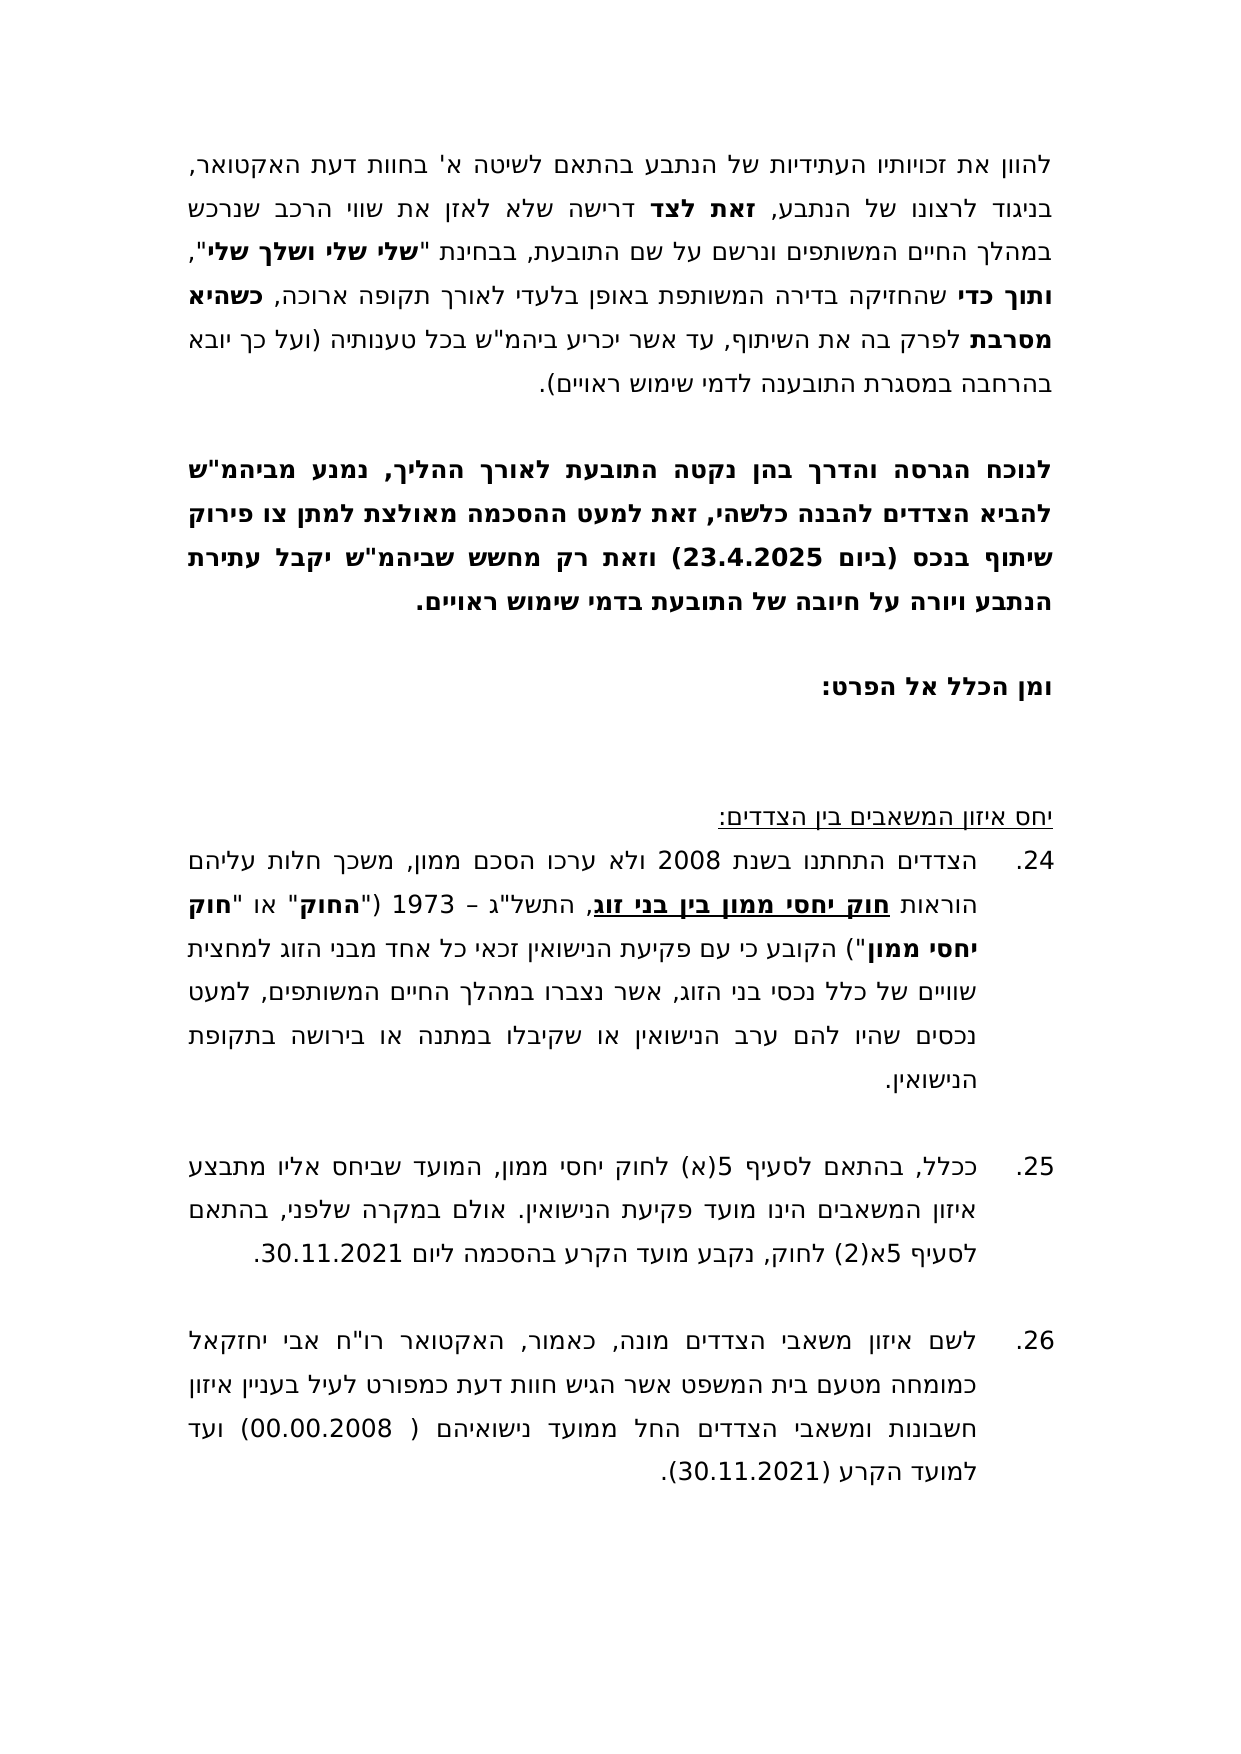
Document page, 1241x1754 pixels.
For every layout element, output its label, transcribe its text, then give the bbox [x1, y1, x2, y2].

text לנוכח הגרסה והדרך בהן נקטה התובעת לאורך ההליך, נמנע מביהמ"ש להביא הצדדים להבנה כלשהי, זאת למעט ההסכמה מאולצת למתן צו פירוק שיתוף בנכס (ביום 23.4.2025) וזאת רק מחשש שביהמ"ש יקבל עתירת הנתבע ויורה על חיובה של התובעת בדמי שימוש ראויים. [187, 456, 1053, 616]
list הצדדים התחתנו בשנת 2008 ולא ערכו הסכם ממון, משכך חלות עליהם הוראות חוק יחסי ממון בין בני זוג, התשל"ג – 1973 ("החוק" או "חוק יחסי ממון") הקובע כי עם פקיעת הנישואין זכאי כל אחד מבני הזוג למחצית שוויים של כלל נכסי בני הזוג, אשר נצברו במהלך החיים המשותפים, למעט נכסים שהיו להם ערב הנישואין או שקיבלו במתנה או בירושה בתקופת הנישואין. [187, 846, 1015, 1094]
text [187, 150, 1053, 398]
text ומן הכלל אל הפרט: [187, 673, 1053, 702]
list לשם איזון משאבי הצדדים מונה, כאמור, האקטואר רו"ח אבי יחזקאל כמומחה מטעם בית המשפט אשר הגיש חוות דעת כמפורט לעיל בעניין איזון חשבונות ומשאבי הצדדים החל ממועד נישואיהם ( 00.00.2008) ועד למועד הקרע (30.11.2021). [187, 1326, 1015, 1487]
list ככלל, בהתאם לסעיף 5(א) לחוק יחסי ממון, המועד שביחס אליו מתבצע איזון המשאבים הינו מועד פקיעת הנישואין. אולם במקרה שלפני, בהתאם לסעיף 5א(2) לחוק, נקבע מועד הקרע בהסכמה ליום 30.11.2021. [187, 1152, 1015, 1269]
text יחס איזון המשאבים בין הצדדים: [187, 803, 1053, 832]
